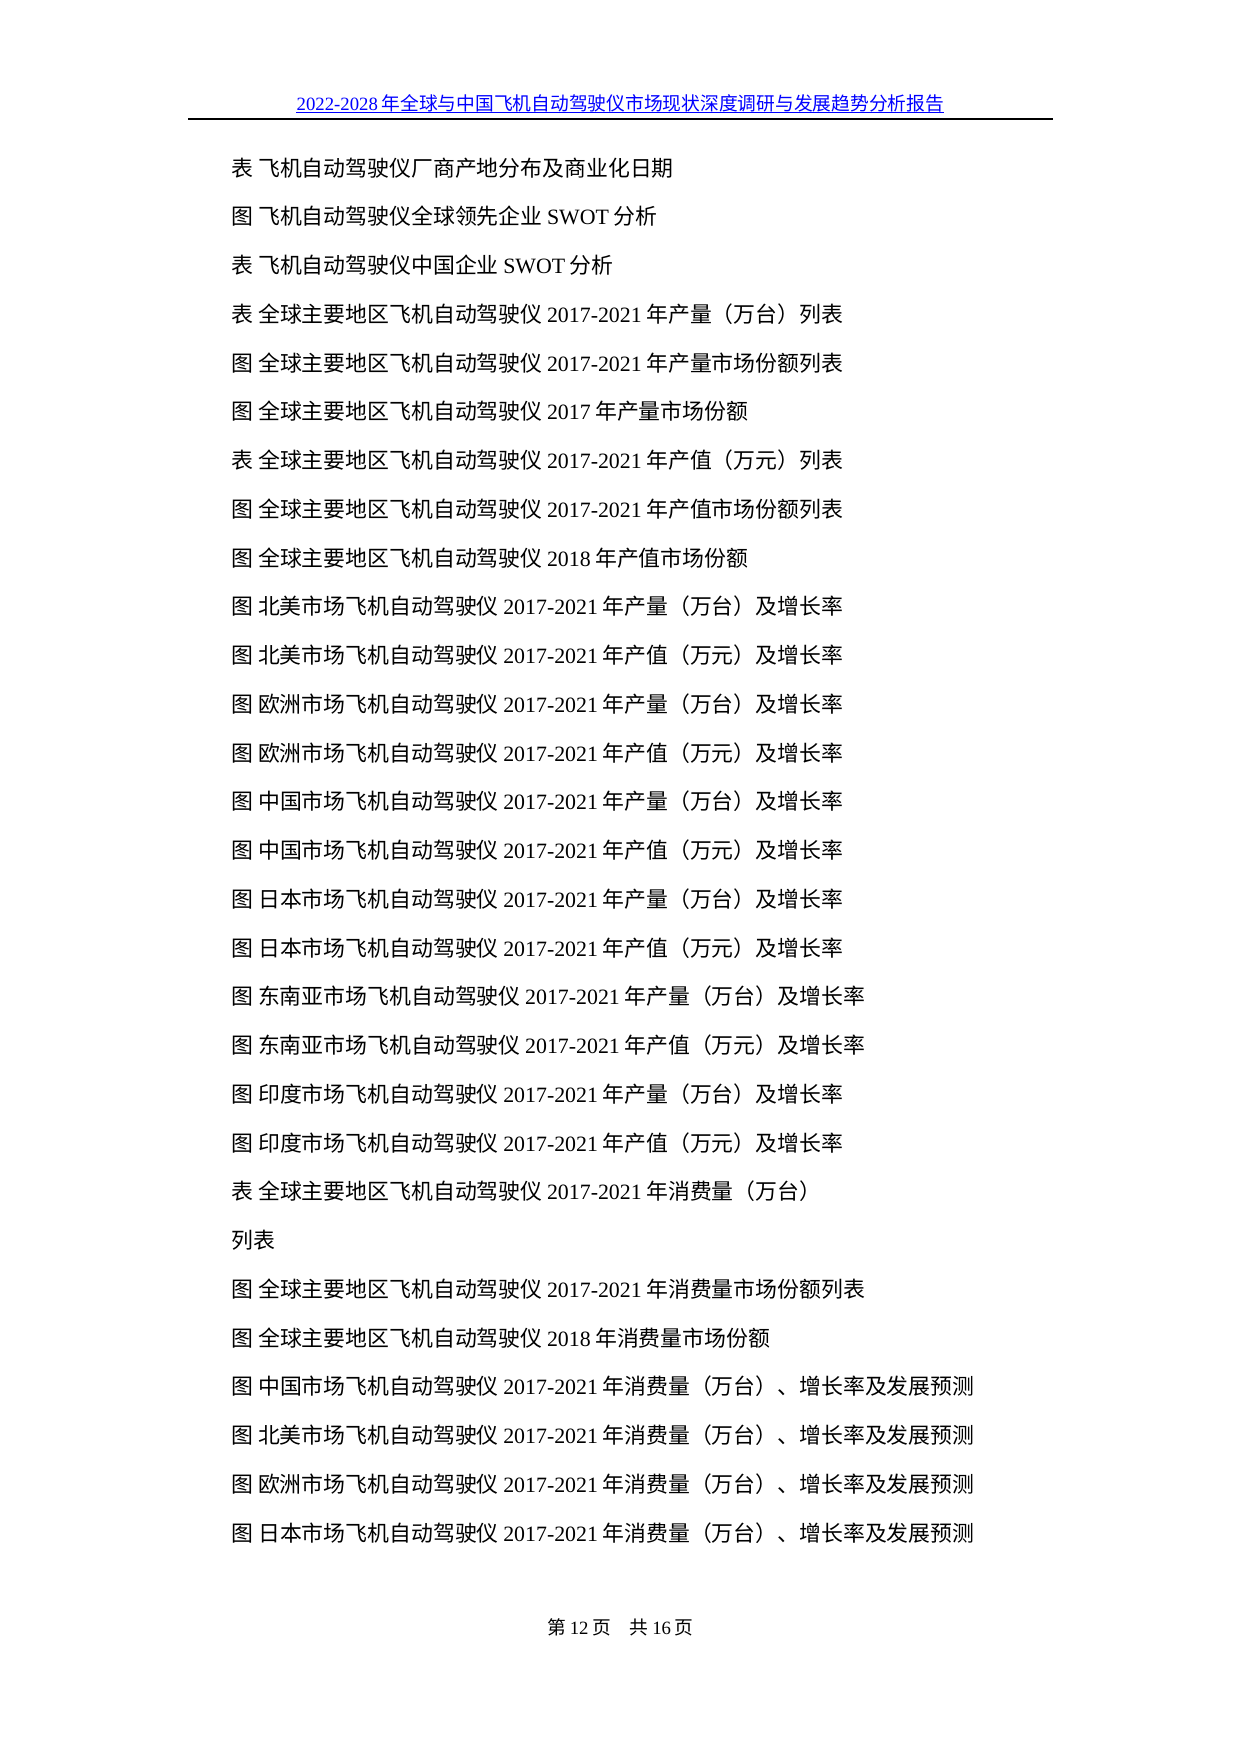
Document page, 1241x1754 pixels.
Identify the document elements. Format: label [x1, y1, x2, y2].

text [187, 150, 1053, 1548]
